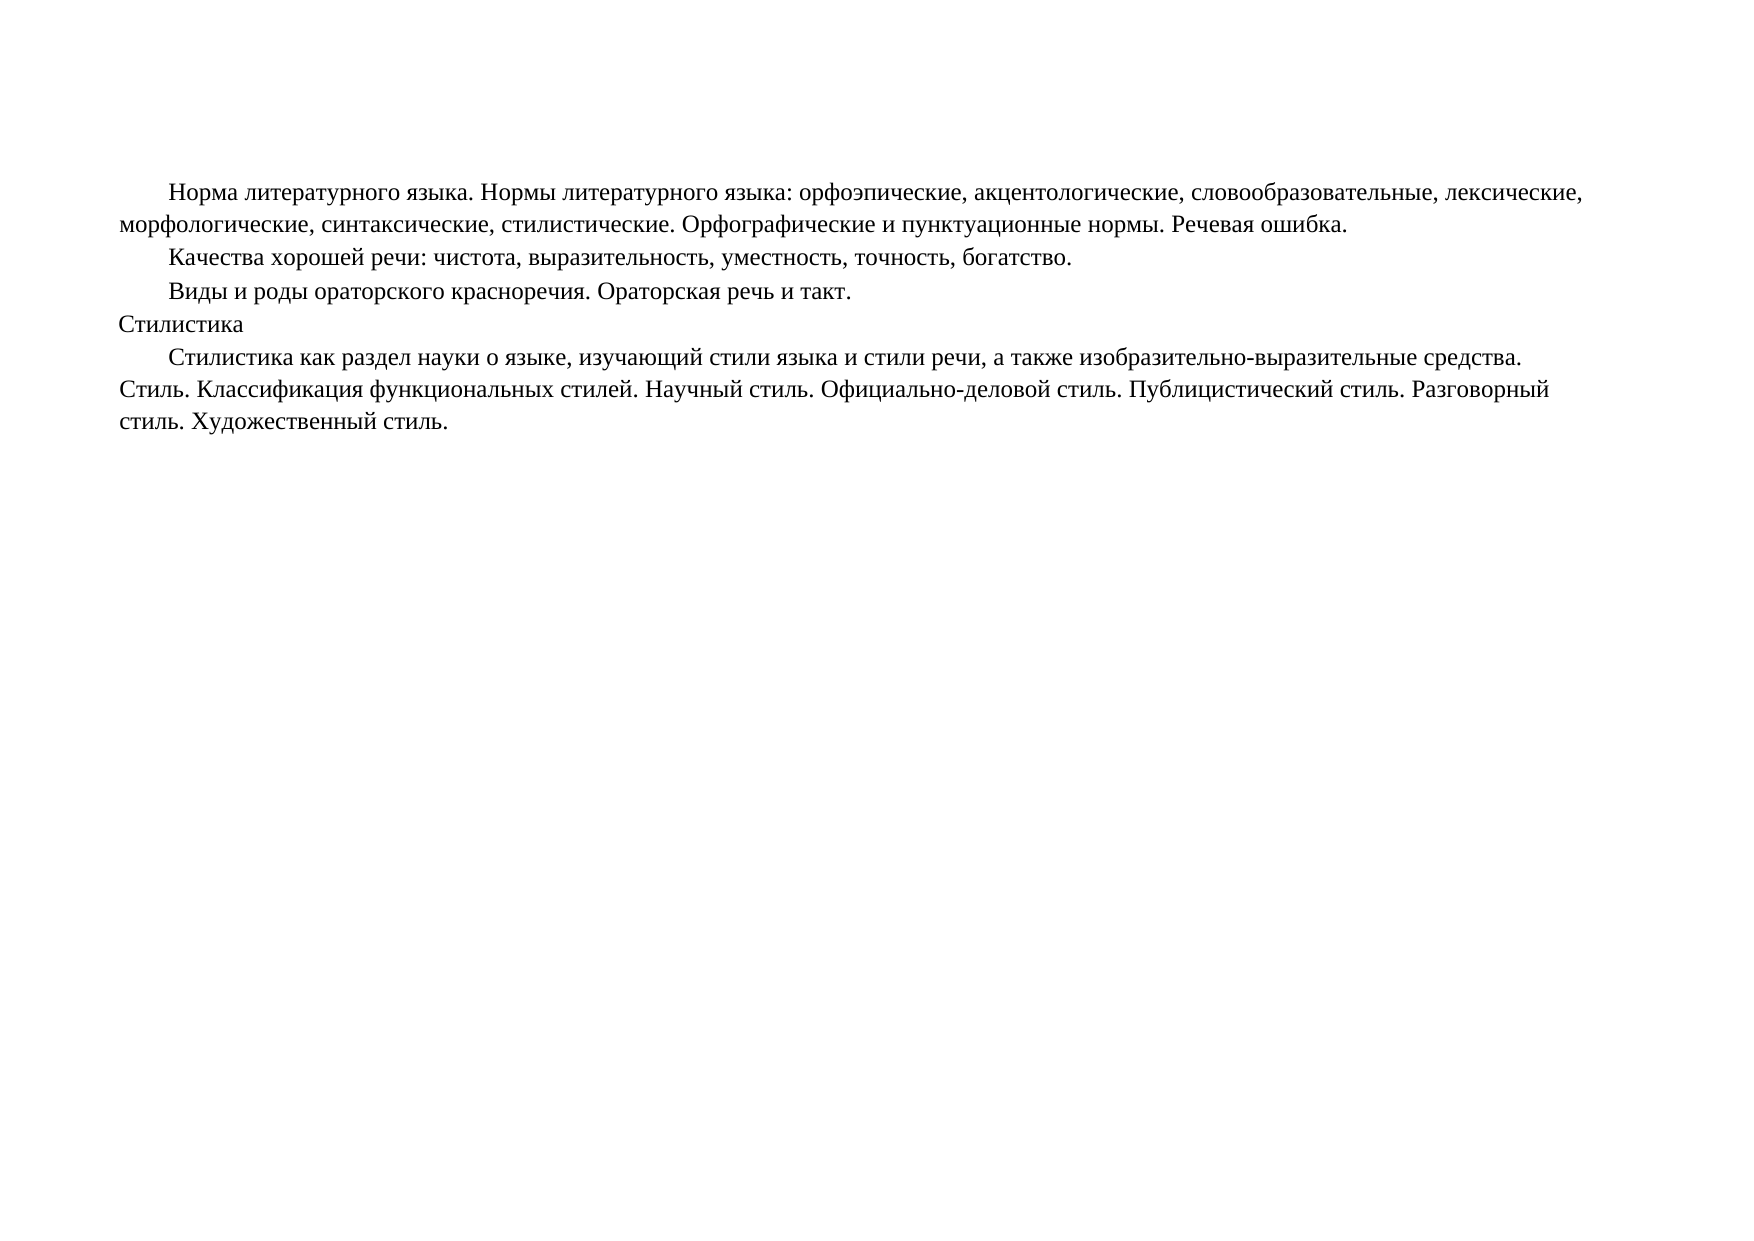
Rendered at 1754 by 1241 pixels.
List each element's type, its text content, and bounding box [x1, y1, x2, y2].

text Виды и роды ораторского красноречия. Ораторская речь и такт. [118, 276, 1636, 304]
text Качества хорошей речи: чистота, выразительность, уместность, точность, богатство. [118, 242, 1636, 271]
text Стилистика [118, 309, 1636, 338]
text Норма литературного языка. Нормы литературного языка: орфоэпические, акцентологические, словообразовательные, лексические, морфологические, синтаксические, стилистические. Орфографические и пунктуационные нормы. Речевая ошибка. [118, 177, 1636, 238]
text Стилистика как раздел науки о языке, изучающий стили языка и стили речи, а также изобразительно-выразительные средства. Стиль. Классификация функциональных стилей. Научный стиль. Официально-деловой стиль. Публицистический стиль. Разговорный стиль. Художественный стиль. [118, 342, 1600, 435]
